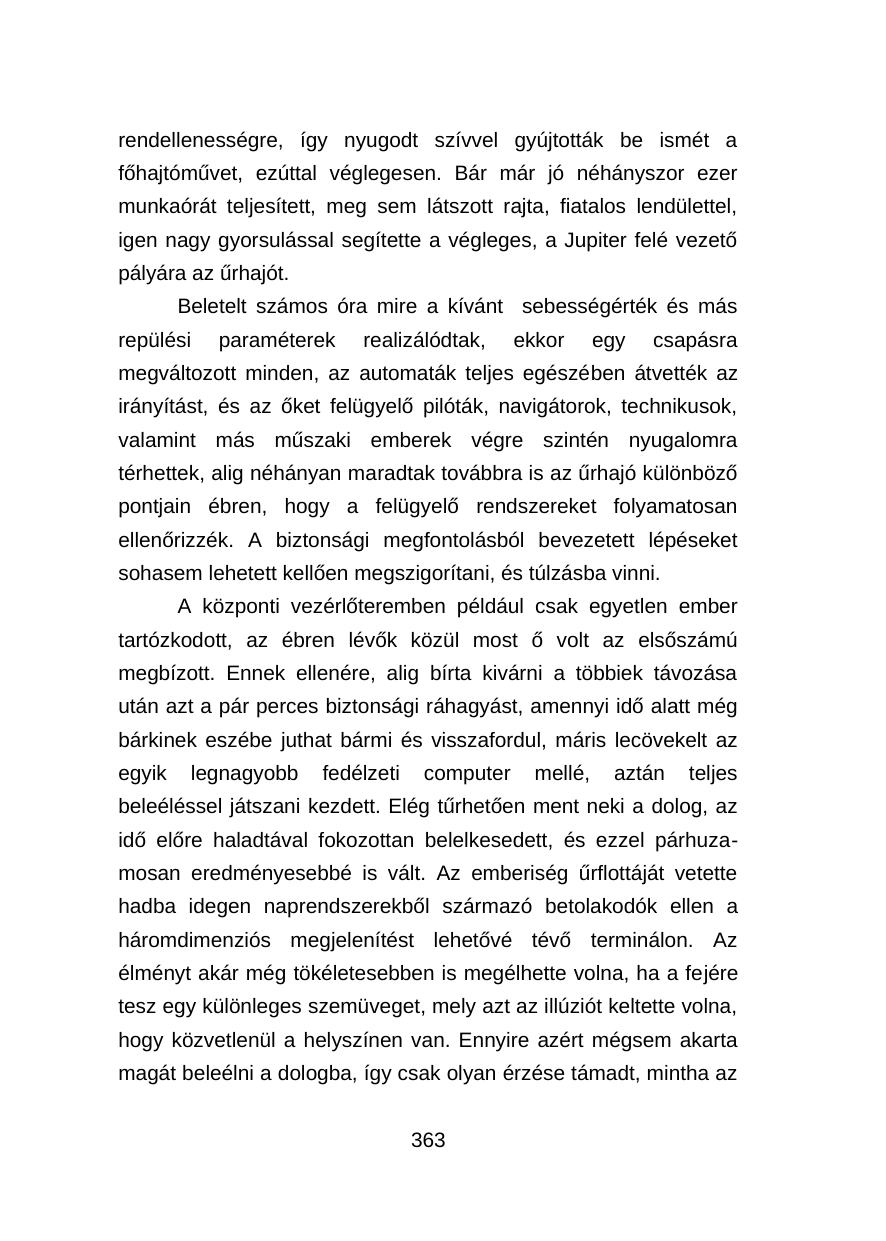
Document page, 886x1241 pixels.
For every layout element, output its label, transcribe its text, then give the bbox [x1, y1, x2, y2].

text Beletelt számos óra mire a kívánt sebességérték és más repülési paraméterek realizálódtak, ekkor egy csapásra megváltozott minden, az automaták teljes egészében átvették az irányítást, és az őket felügyelő pilóták, navigátorok, technikusok, valamint más műszaki emberek végre szintén nyugalomra térhettek, alig néhányan maradtak továbbra is az űrhajó különböző pontjain ébren, hogy a felügyelő rendszereket folyamatosan ellenőrizzék. A biztonsági megfontolásból bevezetett lépéseket sohasem lehetett kellően megszigorítani, és túlzásba vinni. [118, 285, 738, 585]
